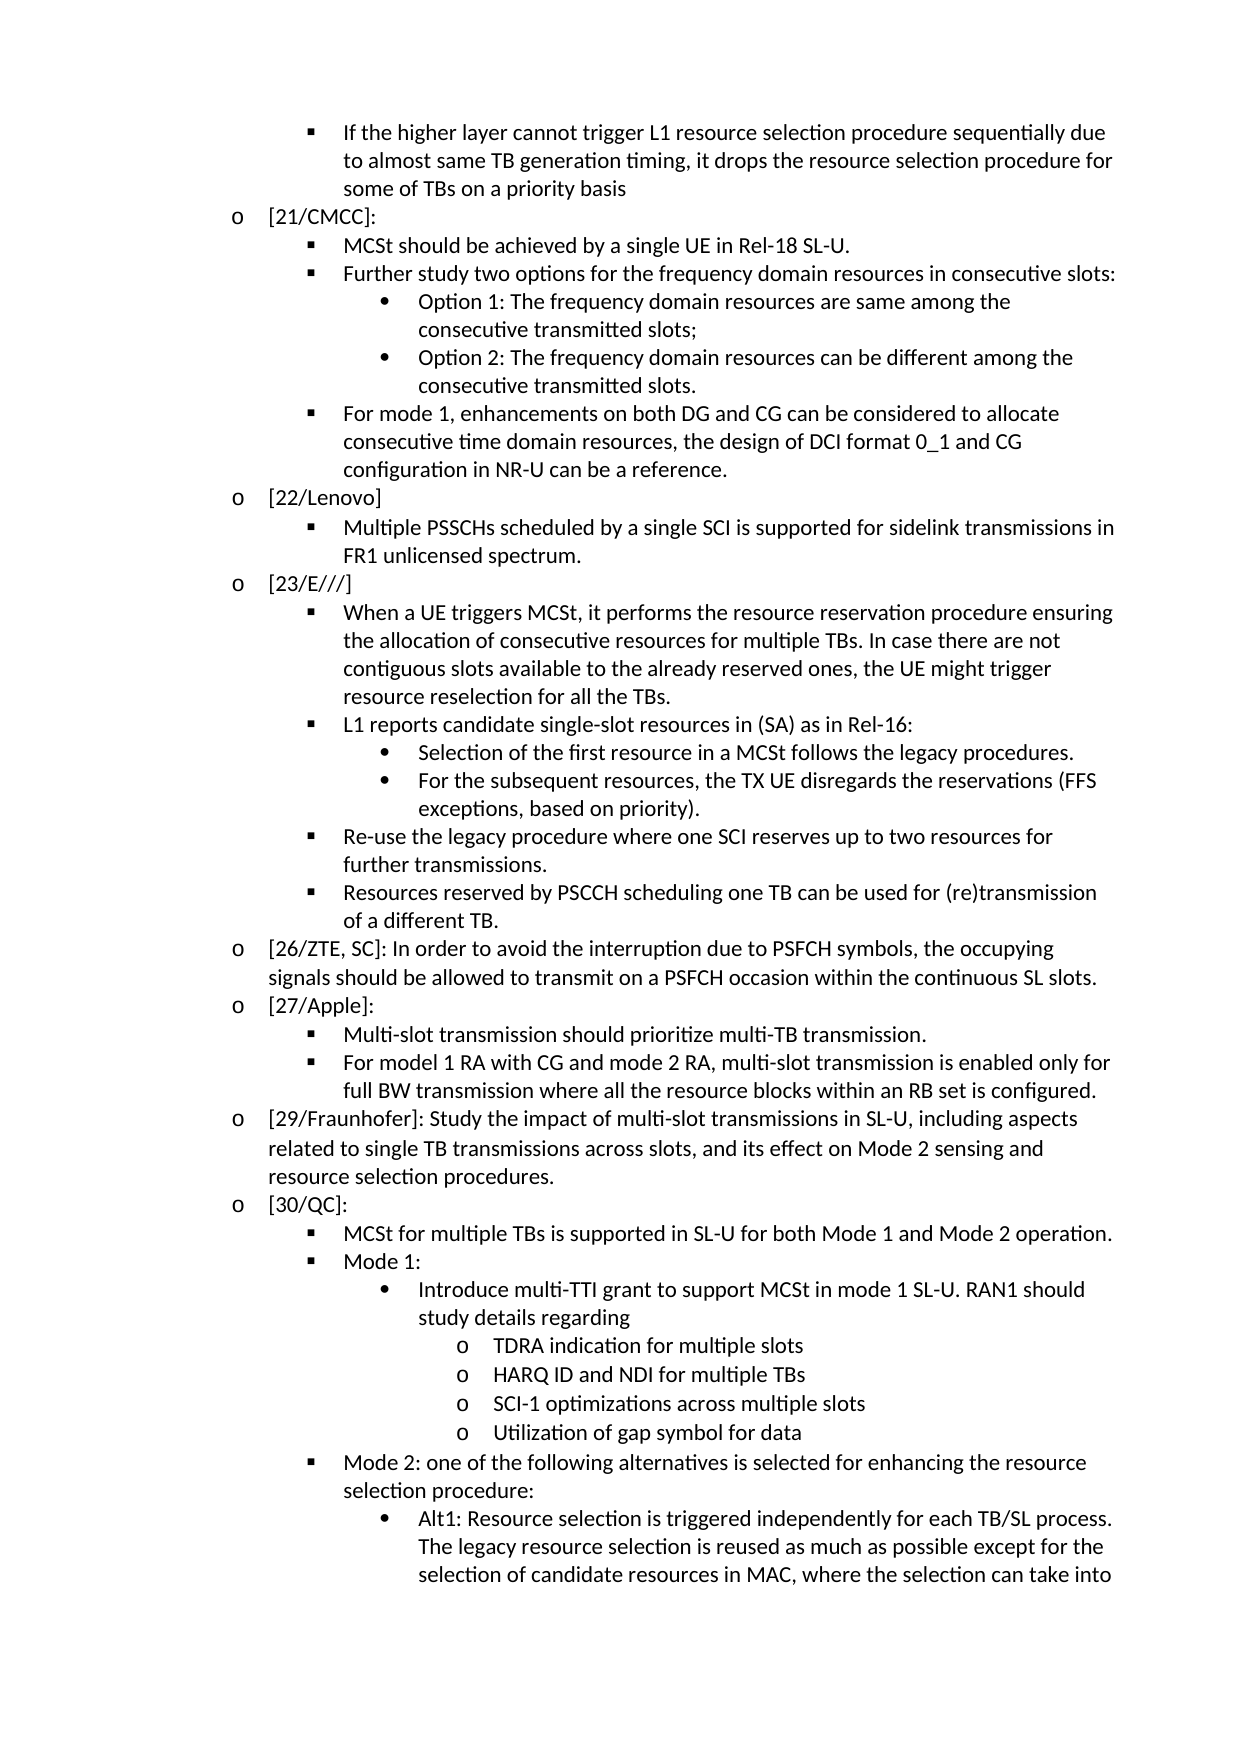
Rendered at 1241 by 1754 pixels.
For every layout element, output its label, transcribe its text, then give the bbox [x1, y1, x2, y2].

list [26/ZTE, SC]: In order to avoid the interruption due to PSFCH symbols, the occupying signals should be allowed to transmit on a PSFCH occasion within the continuous SL slots. [231, 934, 1122, 991]
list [381, 1504, 1122, 1588]
list SCI-1 optimizations across multiple slots [456, 1389, 1122, 1418]
list Utilization of gap symbol for data [456, 1418, 1122, 1448]
list For mode 1, enhancements on both DG and CG can be considered to allocate consecutive time domain resources, the design of DCI format 0_1 and CG configuration in NR-U can be a reference. [306, 399, 1122, 483]
list Mode 2: one of the following alternatives is selected for enhancing the resource selection procedure: [306, 1448, 1122, 1504]
list Mode 1: [306, 1247, 1122, 1275]
list For model 1 RA with CG and mode 2 RA, multi-slot transmission is enabled only for full BW transmission where all the resource blocks within an RB set is configured. [306, 1048, 1122, 1104]
list For the subsequent resources, the TX UE disregards the reservations (FFS exceptions, based on priority). [381, 766, 1122, 822]
list MCSt should be achieved by a single UE in Rel-18 SL-U. [306, 231, 1122, 259]
list Re-use the legacy procedure where one SCI reserves up to two resources for further transmissions. [306, 822, 1122, 878]
list MCSt for multiple TBs is supported in SL-U for both Mode 1 and Mode 2 operation. [306, 1219, 1122, 1247]
list L1 reports candidate single-slot resources in (SA) as in Rel-16: [306, 710, 1122, 738]
list [27/Apple]: [231, 991, 1122, 1021]
list Multi-slot transmission should prioritize multi-TB transmission. [306, 1021, 1122, 1048]
list Resources reserved by PSCCH scheduling one TB can be used for (re)transmission of a different TB. [306, 878, 1122, 934]
list Introduce multi-TTI grant to support MCSt in mode 1 SL-U. RAN1 should study details regarding [381, 1275, 1122, 1331]
list Selection of the first resource in a MCSt follows the legacy procedures. [381, 738, 1122, 766]
list Option 1: The frequency domain resources are same among the consecutive transmitted slots; [381, 287, 1122, 343]
list [23/E///] [231, 569, 1122, 598]
list When a UE triggers MCSt, it performs the resource reservation procedure ensuring the allocation of consecutive resources for multiple TBs. In case there are not contiguous slots available to the already reserved ones, the UE might trigger resource reselection for all the TBs. [306, 598, 1122, 710]
list HARQ ID and NDI for multiple TBs [456, 1360, 1122, 1389]
list TDRA indication for multiple slots [456, 1331, 1122, 1360]
list [21/CMCC]: [231, 202, 1122, 231]
list If the higher layer cannot trigger L1 resource selection procedure sequentially due to almost same TB generation timing, it drops the resource selection procedure for some of TBs on a priority basis [306, 118, 1122, 202]
list [22/Lenovo] [231, 483, 1122, 513]
list [30/QC]: [231, 1190, 1122, 1219]
list Option 2: The frequency domain resources can be different among the consecutive transmitted slots. [381, 343, 1122, 399]
list [29/Fraunhofer]: Study the impact of multi-slot transmissions in SL-U, including aspects related to single TB transmissions across slots, and its effect on Mode 2 sensing and resource selection procedures. [231, 1104, 1122, 1190]
list Further study two options for the frequency domain resources in consecutive slots: [306, 259, 1122, 287]
list Multiple PSSCHs scheduled by a single SCI is supported for sidelink transmissions in FR1 unlicensed spectrum. [306, 513, 1122, 569]
